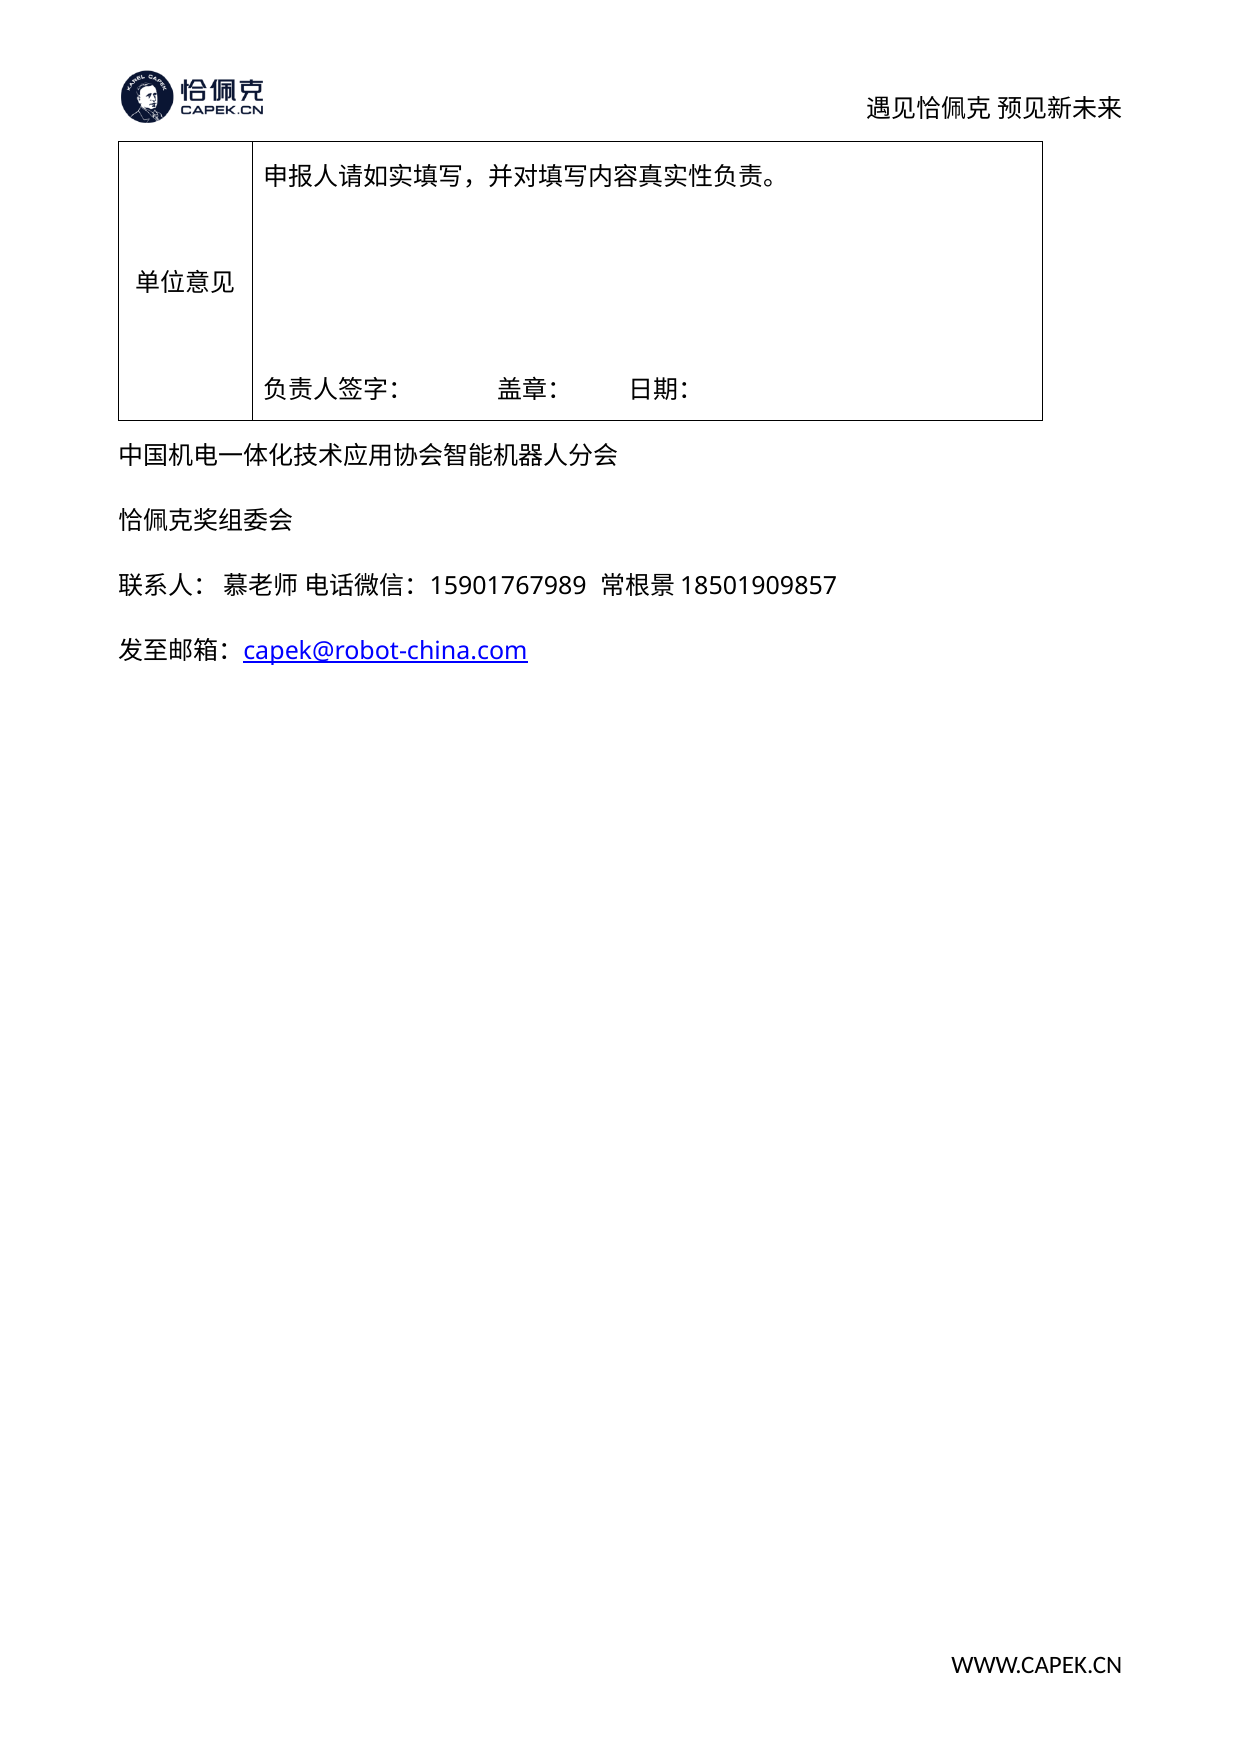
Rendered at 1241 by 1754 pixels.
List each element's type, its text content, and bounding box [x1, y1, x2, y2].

text 发至邮箱：capek@robot-china.com [118, 616, 1122, 681]
picture [119, 66, 264, 126]
text 恰佩克奖组委会 [118, 486, 1122, 551]
text 联系人： 慕老师 电话微信：15901767989 常根景18501909857 [118, 551, 1122, 616]
table_cell 申报人请如实填写，并对填写内容真实性负责。 负责人签字： 盖章： 日期： [253, 142, 1042, 420]
text 中国机电一体化技术应用协会智能机器人分会 [118, 421, 1122, 486]
table_cell 单位意见 [119, 142, 252, 420]
